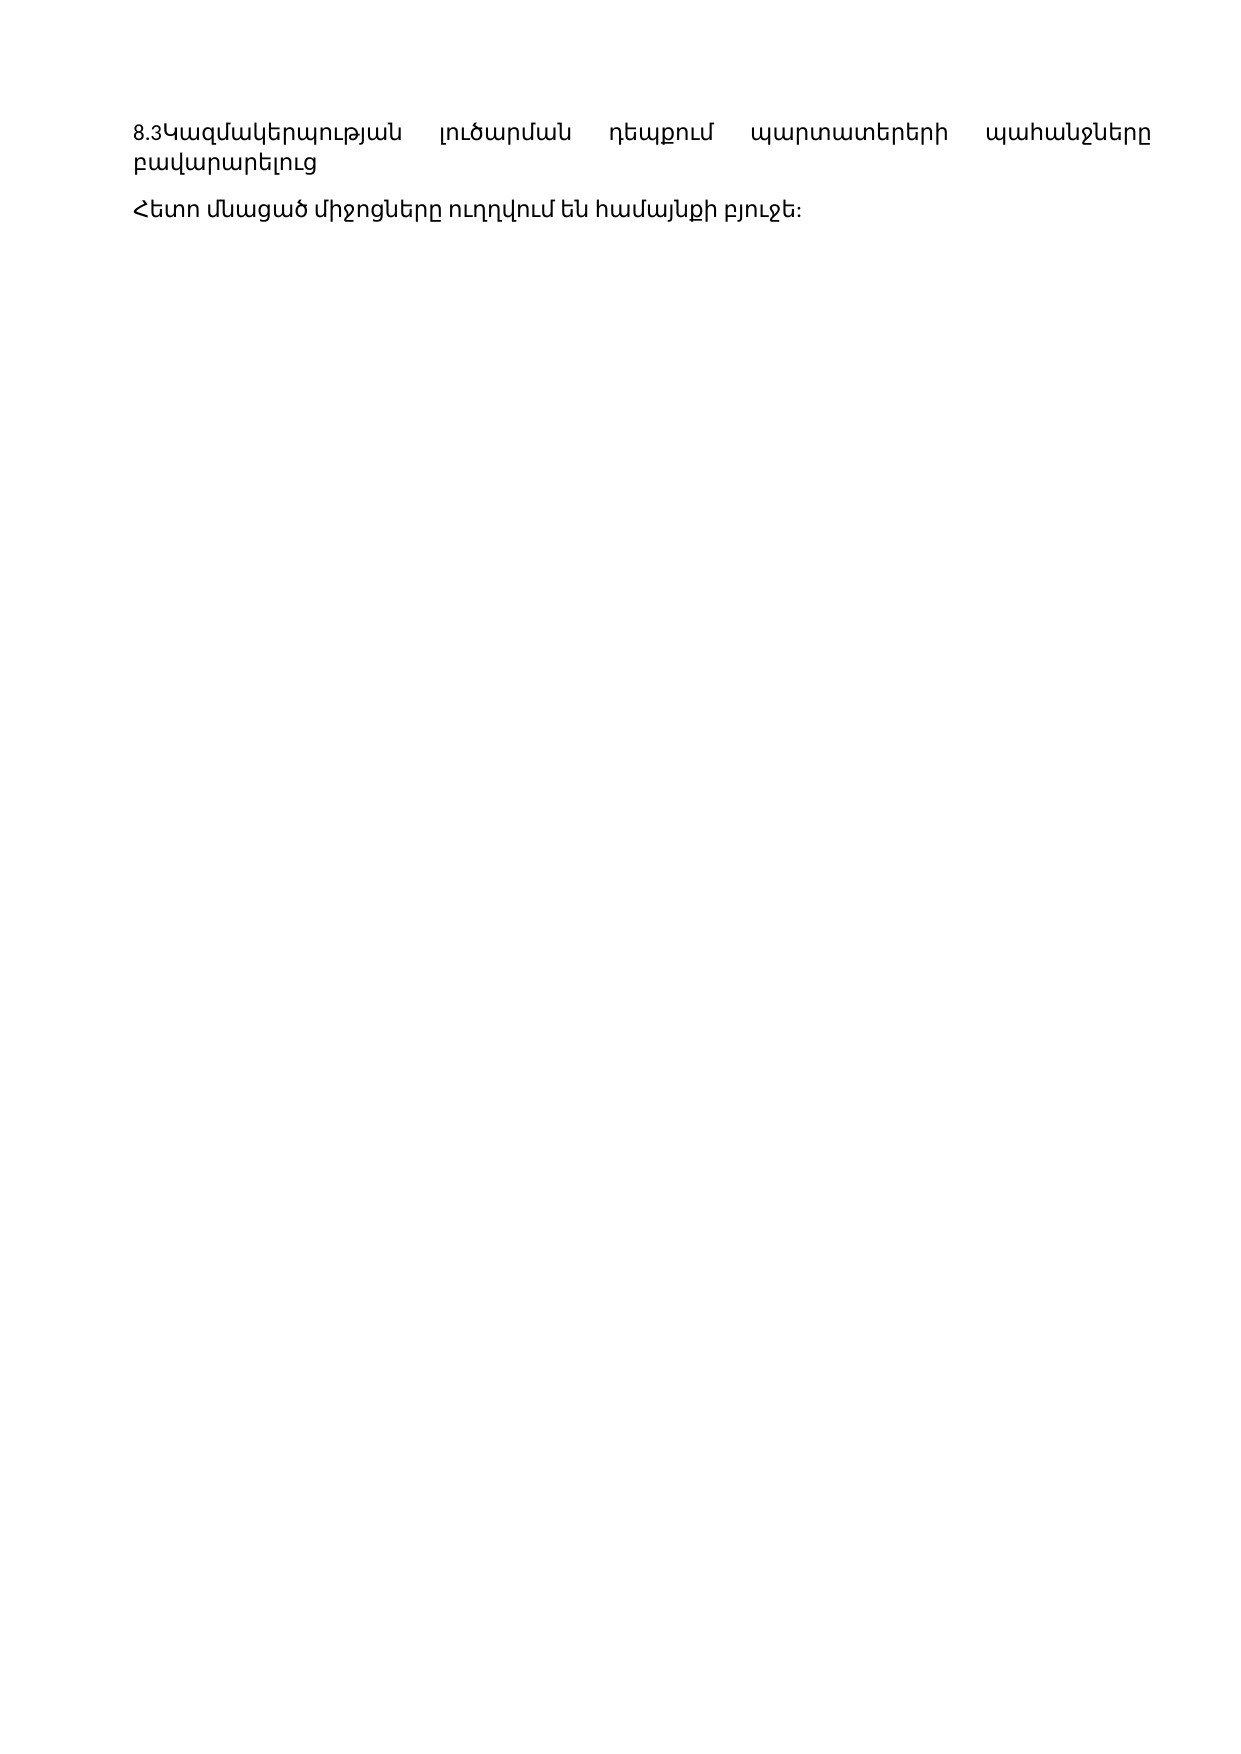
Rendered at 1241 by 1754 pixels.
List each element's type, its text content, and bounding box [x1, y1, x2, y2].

text Հետո մնացած միջոցները ուղղվում են համայնքի բյուջե: [133, 195, 1152, 223]
text 8.3Կազմակերպության լուծարման դեպքում պարտատերերի պահանջները բավարարելուց [133, 118, 1152, 176]
